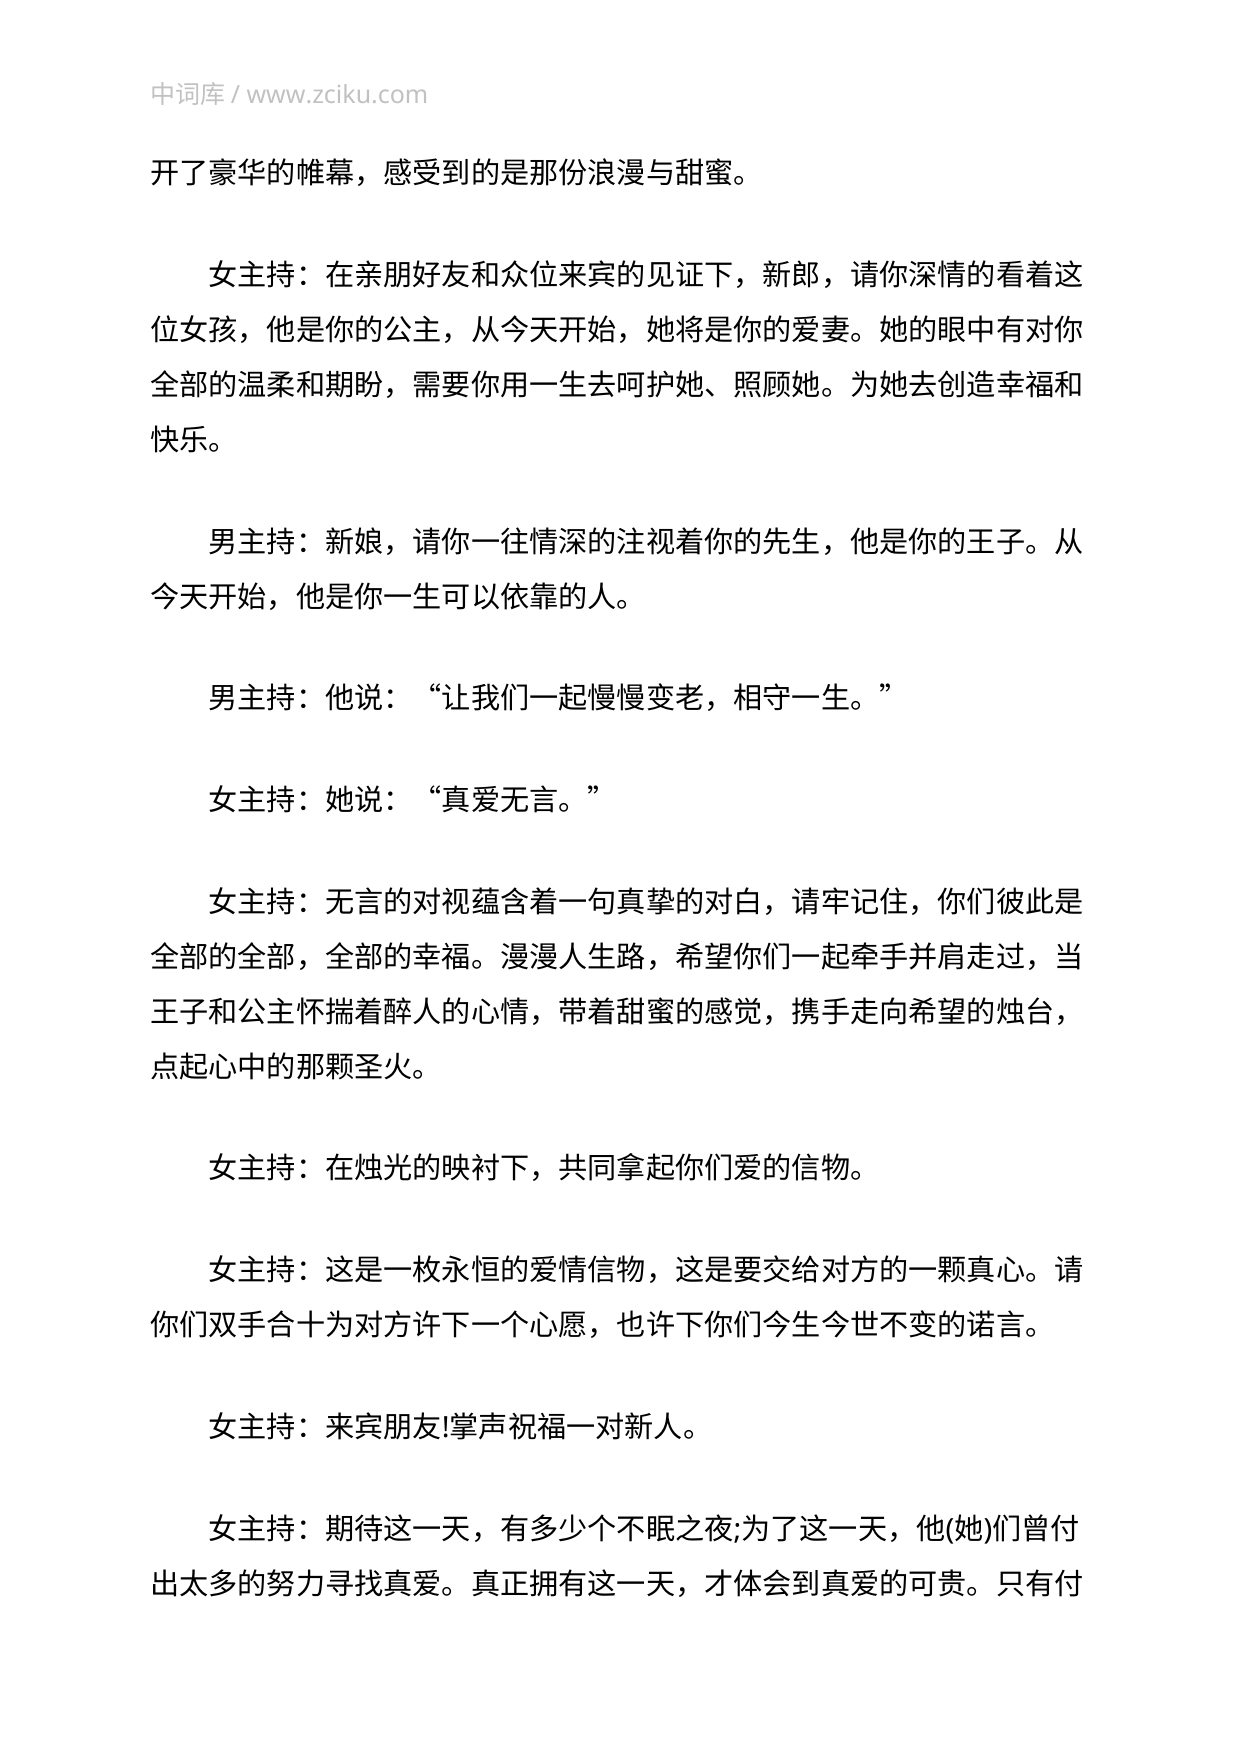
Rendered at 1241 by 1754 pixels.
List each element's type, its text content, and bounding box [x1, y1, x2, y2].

text 女主持：无言的对视蕴含着一句真挚的对白，请牢记住，你们彼此是全部的全部，全部的幸福。漫漫人生路，希望你们一起牵手并肩走过，当王子和公主怀揣着醉人的心情，带着甜蜜的感觉，携手走向希望的烛台，点起心中的那颗圣火。 [150, 878, 1090, 1085]
text 女主持：来宾朋友!掌声祝福一对新人。 [150, 1403, 1090, 1446]
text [150, 150, 1090, 192]
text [150, 1505, 1090, 1603]
text 女主持：在烛光的映衬下，共同拿起你们爱的信物。 [150, 1145, 1090, 1187]
text 男主持：他说：“让我们一起慢慢变老，相守一生。” [150, 675, 1090, 717]
text 女主持：在亲朋好友和众位来宾的见证下，新郎，请你深情的看着这位女孩，他是你的公主，从今天开始，她将是你的爱妻。她的眼中有对你全部的温柔和期盼，需要你用一生去呵护她、照顾她。为她去创造幸福和快乐。 [150, 252, 1090, 459]
text 男主持：新娘，请你一往情深的注视着你的先生，他是你的王子。从今天开始，他是你一生可以依靠的人。 [150, 518, 1090, 615]
text 女主持：她说：“真爱无言。” [150, 777, 1090, 819]
text 女主持：这是一枚永恒的爱情信物，这是要交给对方的一颗真心。请你们双手合十为对方许下一个心愿，也许下你们今生今世不变的诺言。 [150, 1247, 1090, 1344]
